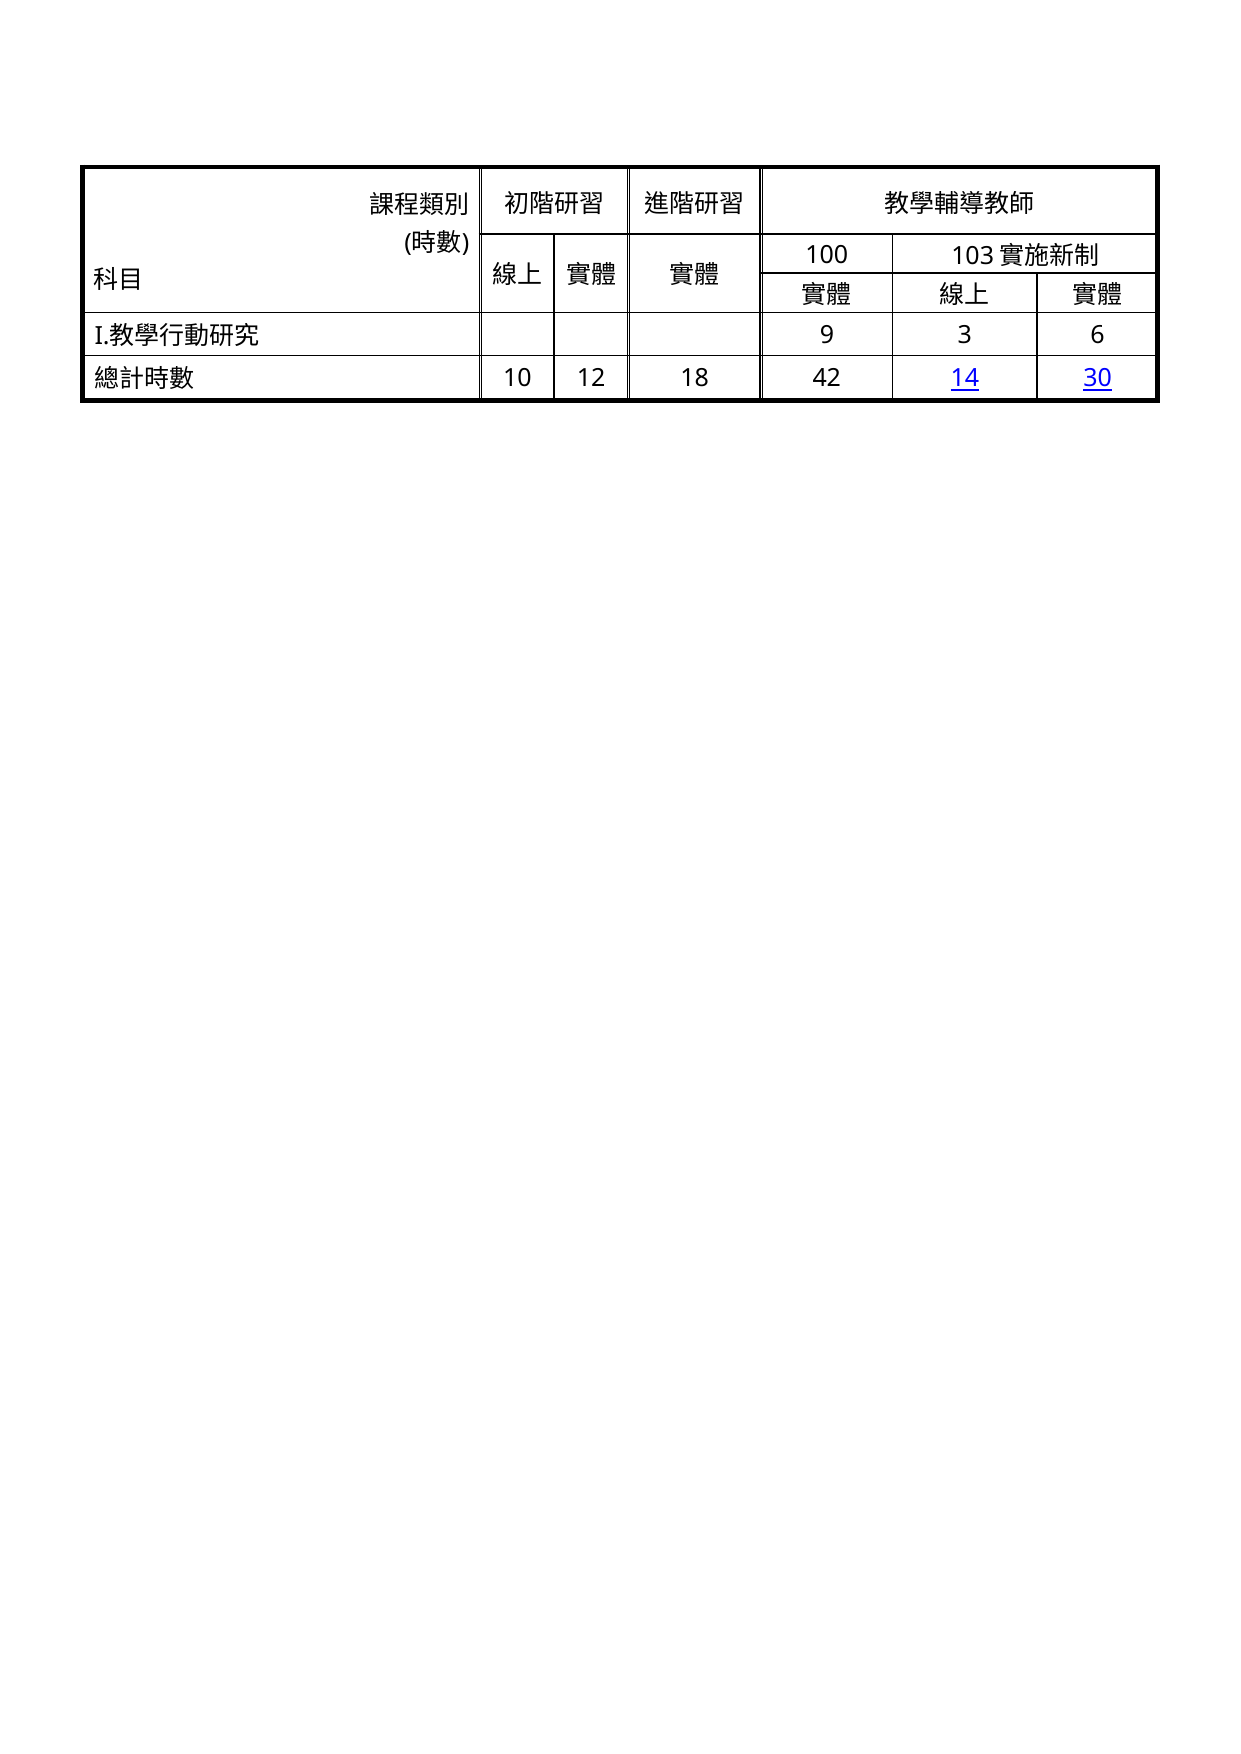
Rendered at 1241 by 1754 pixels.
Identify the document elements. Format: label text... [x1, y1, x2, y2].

table_cell 18 [630, 356, 759, 398]
table_header 課程類別 (時數) 科目 [85, 169, 479, 311]
table_cell 42 [763, 356, 892, 398]
table_cell 線上 [482, 235, 553, 311]
table_cell [555, 313, 627, 355]
table_header 教學輔導教師 [763, 169, 1155, 233]
table_cell 總計時數 [85, 356, 479, 398]
table_header 初階研習 [482, 169, 627, 233]
table_cell 10 [482, 356, 553, 398]
table_cell 30 [1038, 356, 1155, 398]
table_cell 100 [763, 235, 892, 272]
table_cell [482, 313, 553, 355]
table_cell 實體 [630, 235, 759, 311]
table_cell I.教學行動研究 [85, 313, 479, 355]
table_cell 14 [893, 356, 1036, 398]
table_cell 實體 [763, 274, 892, 311]
table_cell 實體 [1038, 274, 1155, 311]
table_cell 12 [555, 356, 627, 398]
table_cell 6 [1038, 313, 1155, 355]
table_cell 103實施新制 [893, 235, 1155, 272]
table_cell 3 [893, 313, 1036, 355]
table_header 進階研習 [630, 169, 759, 233]
table_cell 線上 [893, 274, 1036, 311]
table_cell 實體 [555, 235, 627, 311]
table_cell 9 [763, 313, 892, 355]
table_cell [630, 313, 759, 355]
